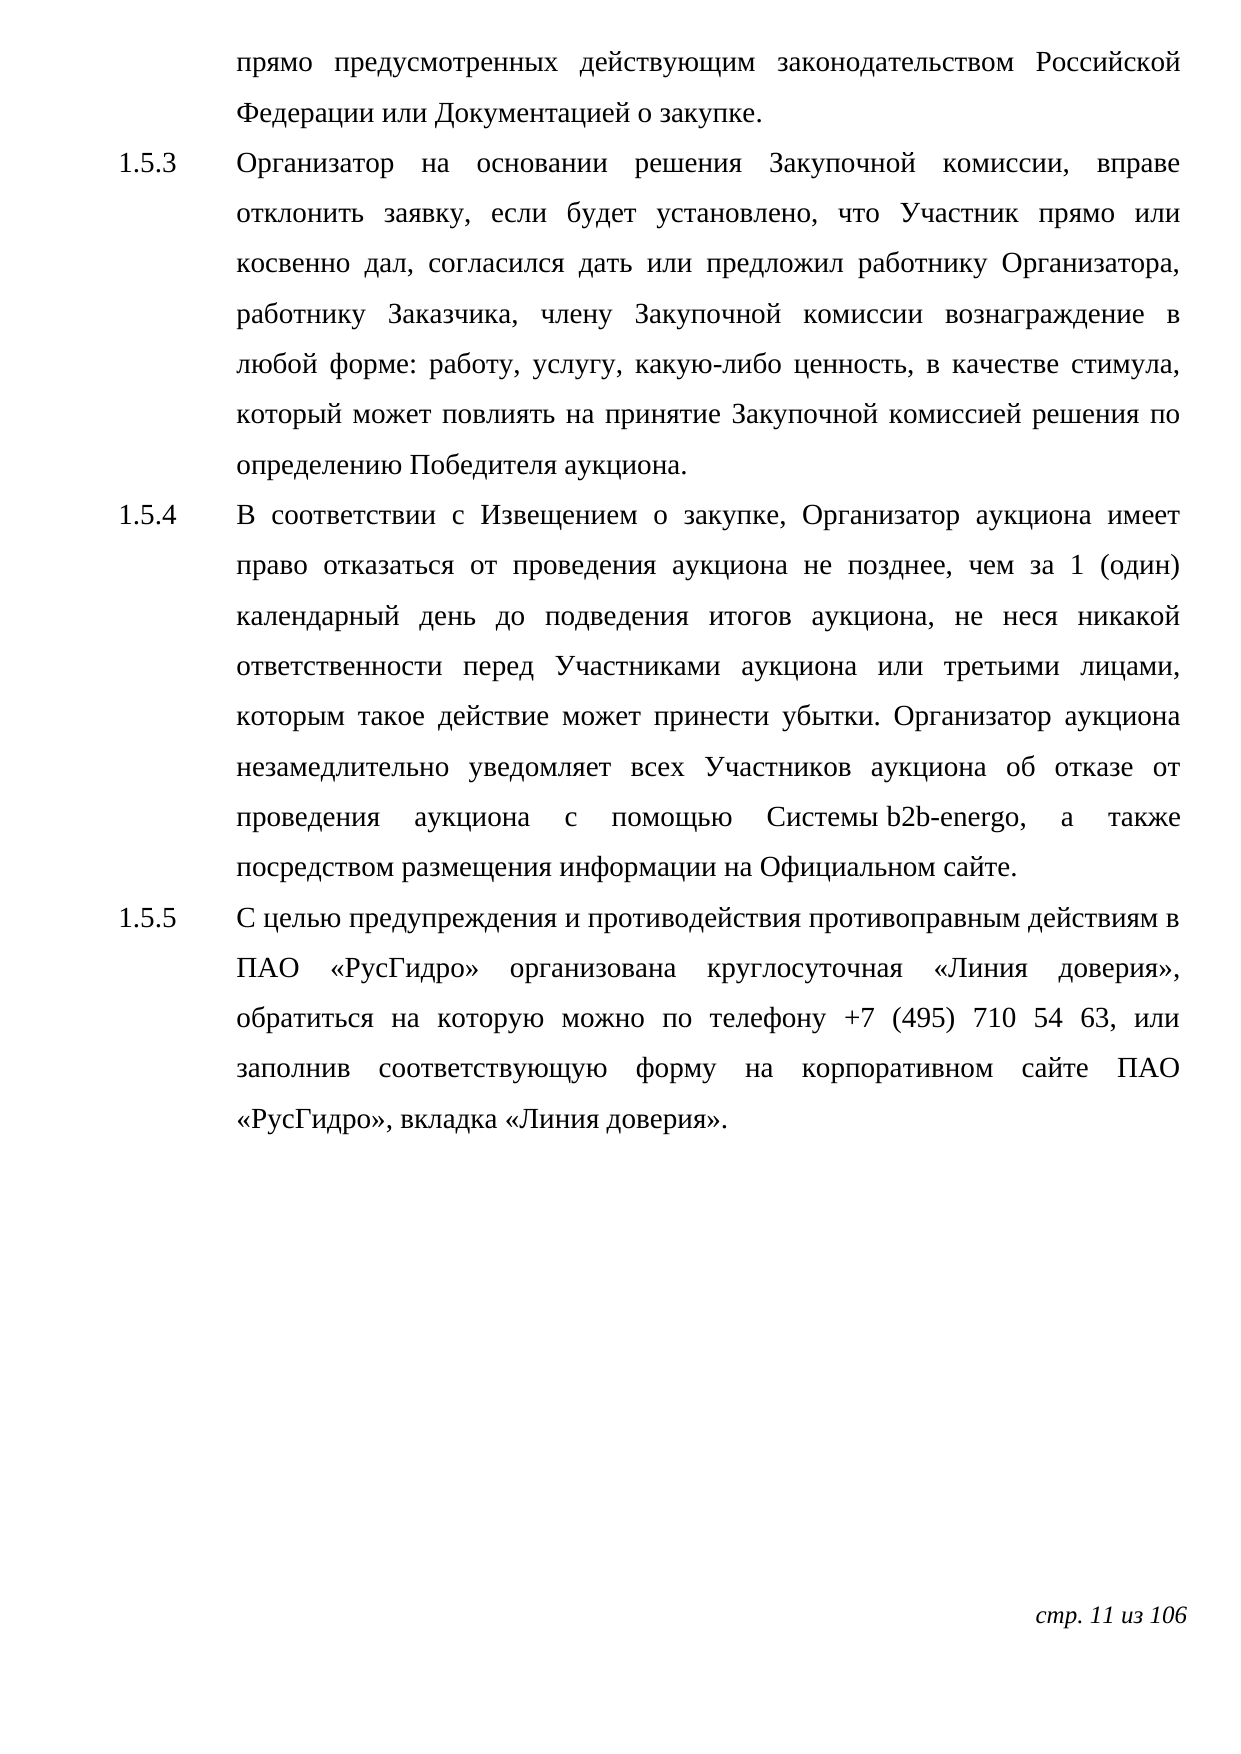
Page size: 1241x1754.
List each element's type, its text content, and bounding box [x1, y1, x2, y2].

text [118, 44, 1181, 128]
text В соответствии с Извещением о закупке, Организатор аукциона имеет право отказаться от проведения аукциона не позднее, чем за 1 (один) календарный день до подведения итогов аукциона, не неся никакой ответственности перед Участниками аукциона или третьими лицами, которым такое действие может принести убытки. Организатор аукциона незамедлительно уведомляет всех Участников аукциона об отказе от проведения аукциона с помощью Системы b2b-energo, а также посредством размещения информации на Официальном сайте. [118, 497, 1181, 883]
text С целью предупреждения и противодействия противоправным действиям в ПАО «РусГидро» организована круглосуточная «Линия доверия», обратиться на которую можно по телефону +7 (495) 710 54 63, или заполнив соответствующую форму на корпоративном сайте ПАО «РусГидро», вкладка «Линия доверия». [118, 900, 1181, 1134]
text Организатор на основании решения Закупочной комиссии, вправе отклонить заявку, если будет установлено, что Участник прямо или косвенно дал, согласился дать или предложил работнику Организатора, работнику Заказчика, члену Закупочной комиссии вознаграждение в любой форме: работу, услугу, какую-либо ценность, в качестве стимула, который может повлиять на принятие Закупочной комиссией решения по определению Победителя аукциона. [118, 145, 1181, 480]
